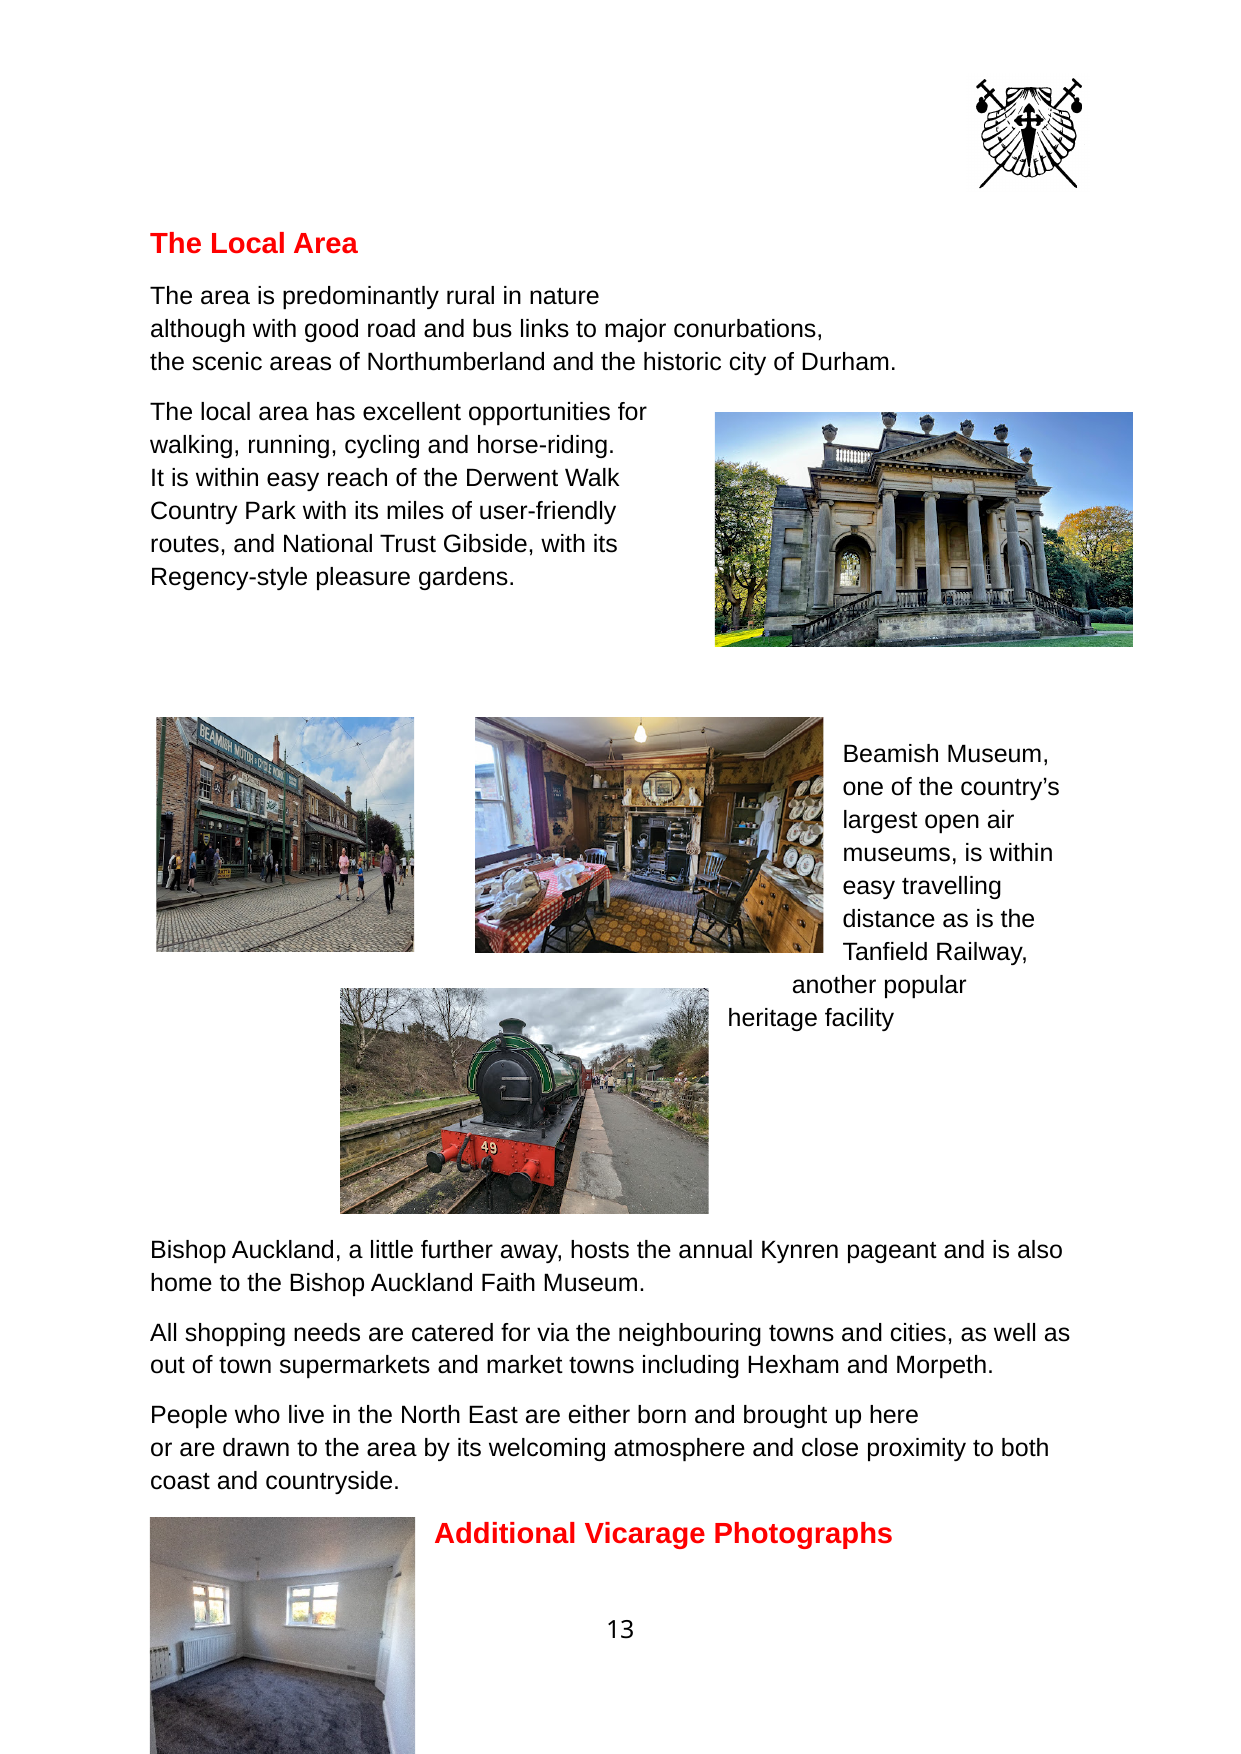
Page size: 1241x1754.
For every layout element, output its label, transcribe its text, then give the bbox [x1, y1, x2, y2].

picture [340, 817, 709, 1043]
text Additional Vicarage Photographs [150, 1345, 1090, 1378]
picture [156, 546, 415, 781]
text Bishop Auckland, a little further away, hosts the annual Kynren pageant and is also home to the Bishop Auckland Faith Museum. [150, 1064, 1090, 1126]
text All shopping needs are catered for via the neighbouring towns and cities, as well as out of town supermarkets and market towns including Hexham and Morpeth. [150, 1147, 1090, 1208]
text People who live in the North East are either born and brought up here or are drawn to the area by its welcoming atmosphere and close proximity to both coast and countryside. [150, 1229, 1090, 1324]
picture [714, 241, 1134, 476]
text The local area has excellent opportunities for walking, running, cycling and horse-riding. It is within easy reach of the Derwent Walk Country Park with its miles of user-friendly routes, and National Trust Gibside, with its Regency-style pleasure gardens. [150, 226, 1090, 420]
picture [965, 73, 1091, 192]
picture [475, 546, 824, 781]
